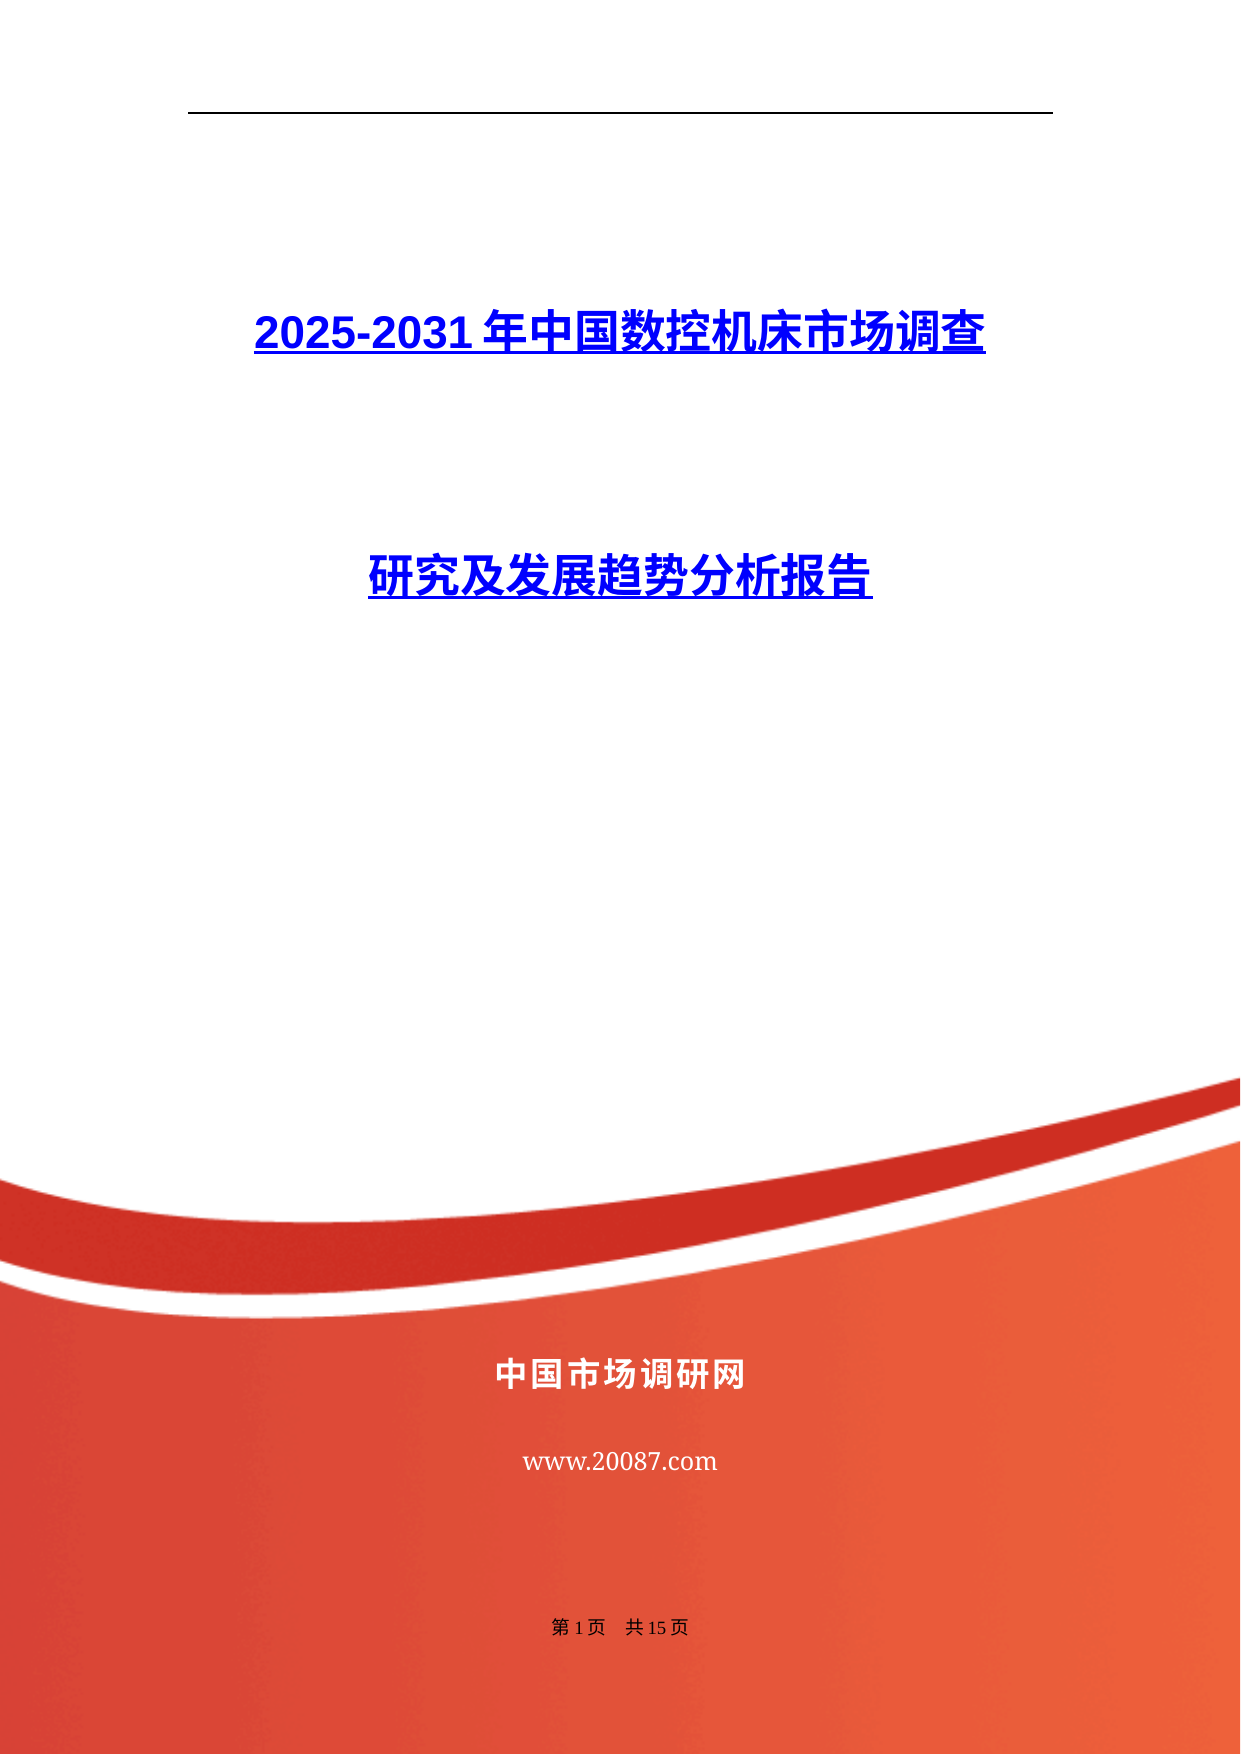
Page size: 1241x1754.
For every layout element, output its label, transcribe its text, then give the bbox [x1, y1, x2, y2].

subtitle 中国市场调研网 [187, 1339, 1053, 1404]
table_header 2025-2031年中国数控机床市场调查研究及发展趋势分析报告 [188, 207, 1053, 773]
picture [0, 1006, 1241, 1754]
text www.20087.com [187, 1428, 1053, 1493]
